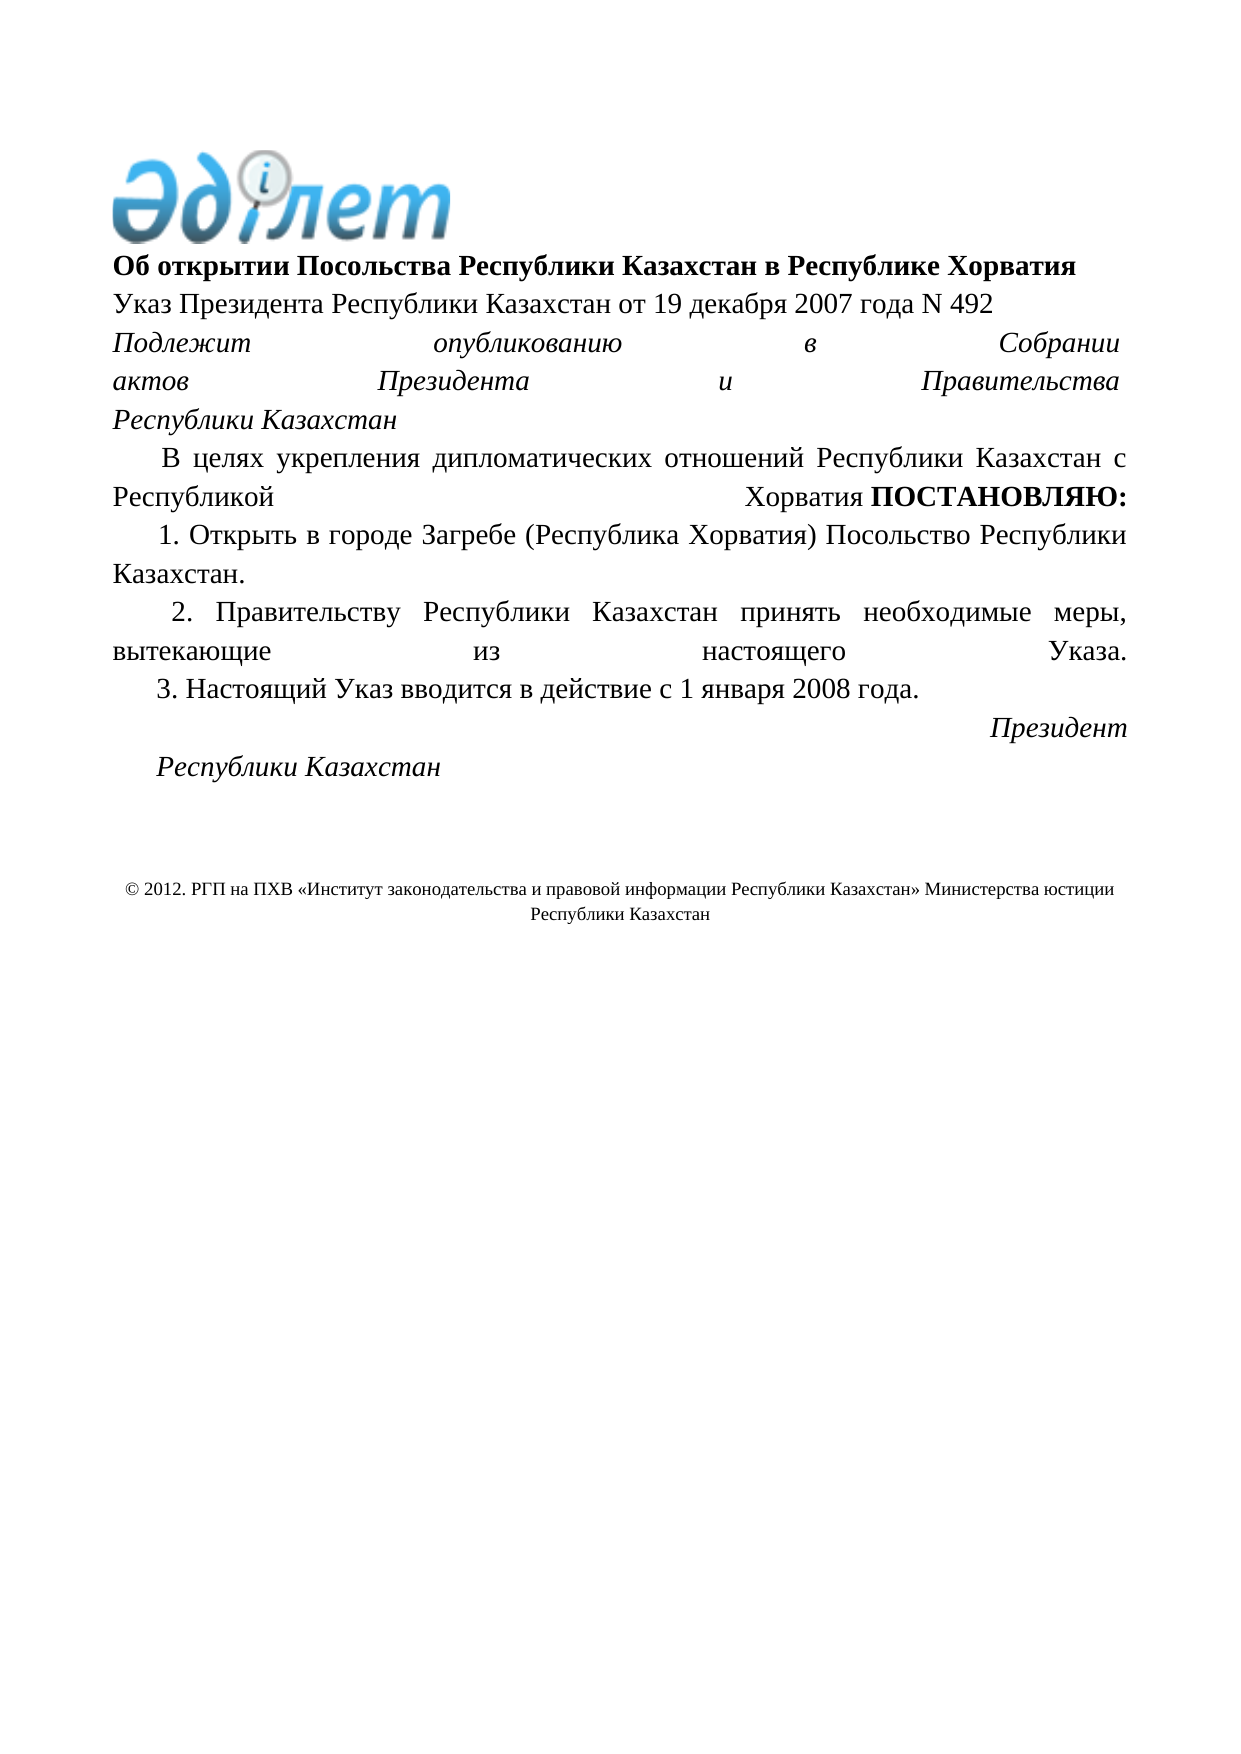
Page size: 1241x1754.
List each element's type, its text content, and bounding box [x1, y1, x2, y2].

picture [112, 150, 451, 244]
text Об открытии Посольства Республики Казахстан в Республике Хорватия [112, 248, 1128, 281]
text © 2012. РГП на ПХВ «Институт законодательства и правовой информации Республики Казахстан» Министерства юстиции Республики Казахстан [112, 878, 1128, 924]
text Подлежит опубликованию в Собрании актов Президента и Правительства Республики Казахстан [112, 325, 1128, 435]
text В целях укрепления дипломатических отношений Республики Казахстан с Республикой Хорватия ПОСТАНОВЛЯЮ: 1. Открыть в городе Загребе (Республика Хорватия) Посольство Республики Казахстан. 2. Правительству Республики Казахстан принять необходимые меры, вытекающие из настоящего Указа. 3. Настоящий Указ вводится в действие с 1 января 2008 года. [112, 440, 1128, 705]
text Президент Республики Казахстан [112, 710, 1128, 782]
text Указ Президента Республики Казахстан от 19 декабря 2007 года N 492 [112, 286, 1128, 320]
